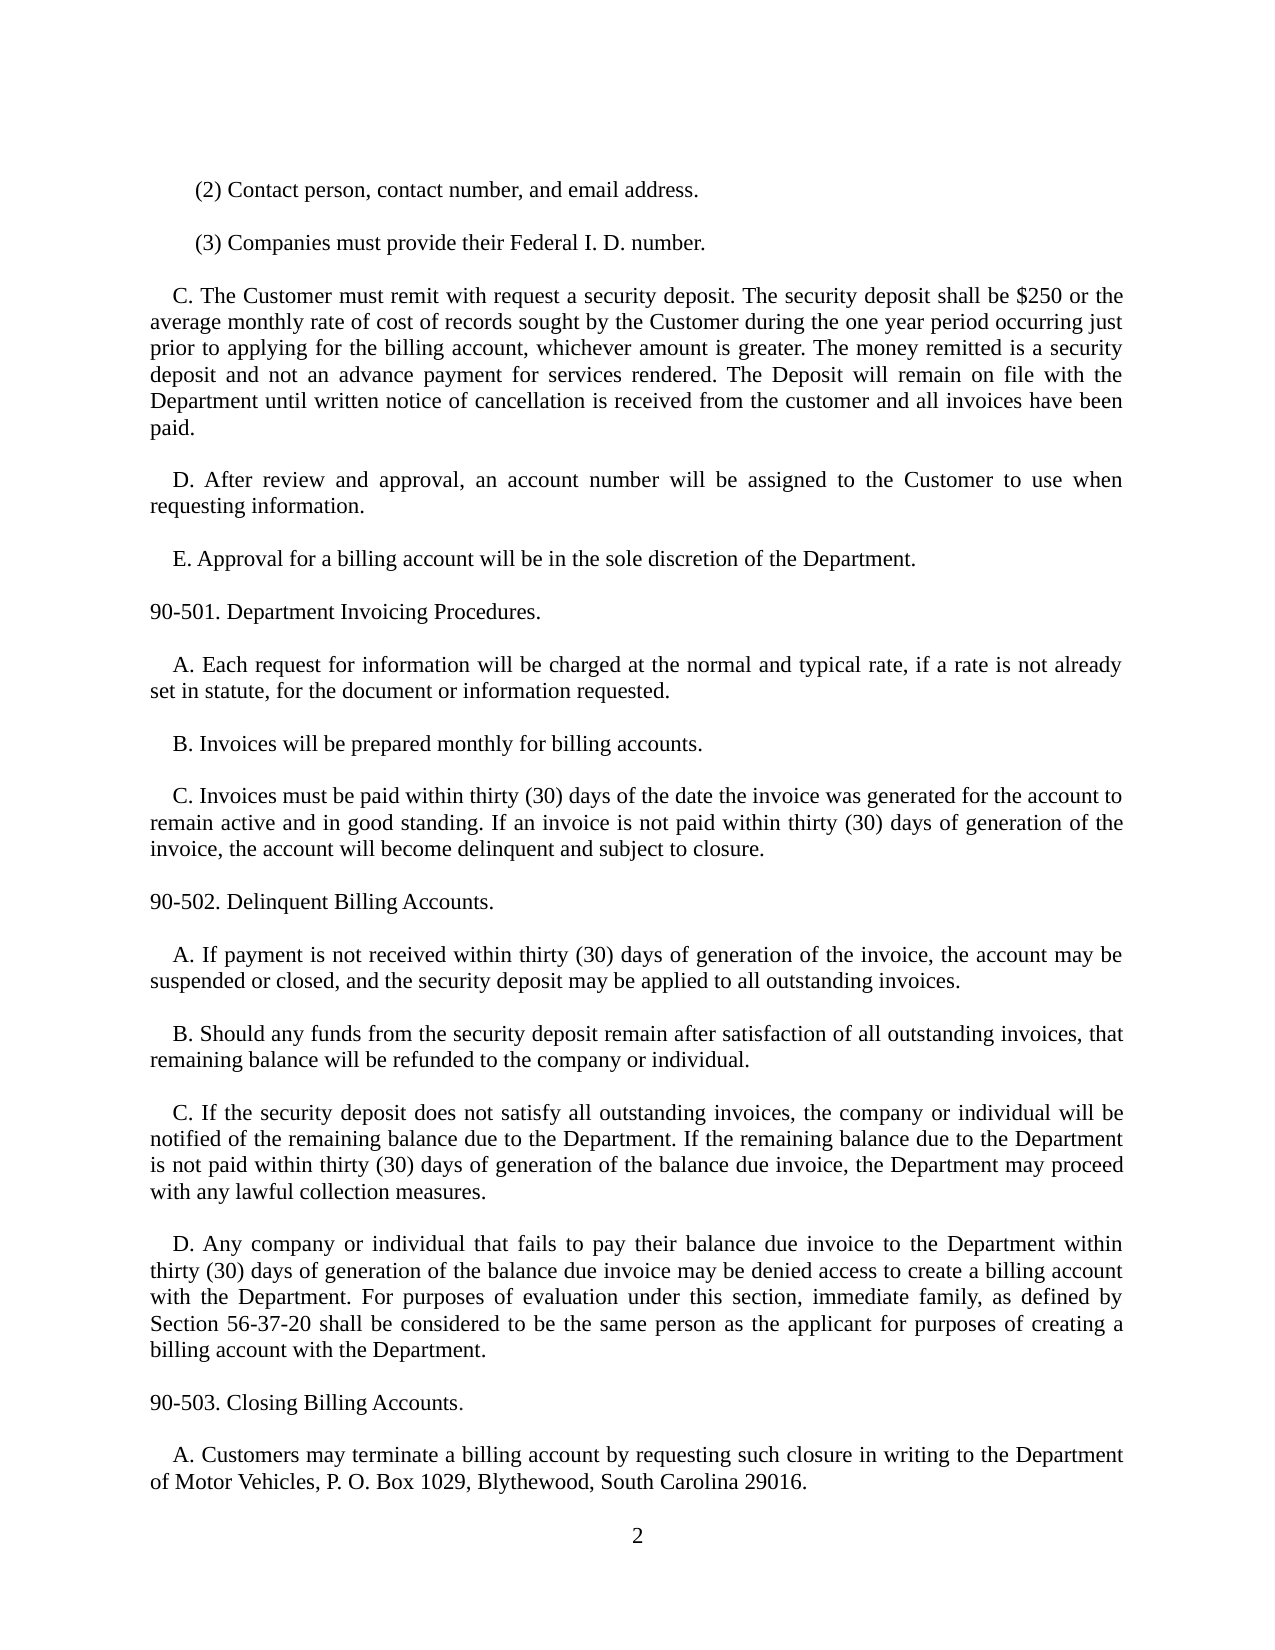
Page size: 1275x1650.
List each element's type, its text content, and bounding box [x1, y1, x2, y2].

text (2) Contact person, contact number, and email address. [150, 176, 1125, 203]
text 90-503. Closing Billing Accounts. [150, 1389, 1125, 1415]
text D. After review and approval, an account number will be assigned to the Customer to use when requesting information. [150, 466, 1125, 519]
text E. Approval for a billing account will be in the sole discretion of the Department. [150, 545, 1125, 572]
text D. Any company or individual that fails to pay their balance due invoice to the Department within thirty (30) days of generation of the balance due invoice may be denied access to create a billing account with the Department. For purposes of evaluation under this section, immediate family, as defined by Section 56-37-20 shall be considered to be the same person as the applicant for purposes of creating a billing account with the Department. [150, 1231, 1125, 1362]
text A. If payment is not received within thirty (30) days of generation of the invoice, the account may be suspended or closed, and the security deposit may be applied to all outstanding invoices. [150, 941, 1125, 993]
text A. Each request for information will be charged at the normal and typical rate, if a rate is not already set in statute, for the document or information requested. [150, 651, 1125, 703]
text B. Should any funds from the security deposit remain after satisfaction of all outstanding invoices, that remaining balance will be refunded to the company or individual. [150, 1020, 1125, 1072]
text 90-501. Department Invoicing Procedures. [150, 598, 1125, 624]
text 90-502. Delinquent Billing Accounts. [150, 888, 1125, 914]
text C. Invoices must be paid within thirty (30) days of the date the invoice was generated for the account to remain active and in good standing. If an invoice is not paid within thirty (30) days of generation of the invoice, the account will become delinquent and subject to closure. [150, 782, 1125, 862]
text A. Customers may terminate a billing account by requesting such closure in writing to the Department of Motor Vehicles, P. O. Box 1029, Blythewood, South Carolina 29016. [150, 1441, 1125, 1494]
text C. The Customer must remit with request a security deposit. The security deposit shall be $250 or the average monthly rate of cost of records sought by the Customer during the one year period occurring just prior to applying for the billing account, whichever amount is greater. The money remitted is a security deposit and not an advance payment for services rendered. The Deposit will remain on file with the Department until written notice of cancellation is received from the customer and all invoices have been paid. [150, 282, 1125, 440]
text C. If the security deposit does not satisfy all outstanding invoices, the company or individual will be notified of the remaining balance due to the Department. If the remaining balance due to the Department is not paid within thirty (30) days of generation of the balance due invoice, the Department may proceed with any lawful collection measures. [150, 1099, 1125, 1204]
text B. Invoices will be prepared monthly for billing accounts. [150, 730, 1125, 756]
text (3) Companies must provide their Federal I. D. number. [150, 229, 1125, 255]
